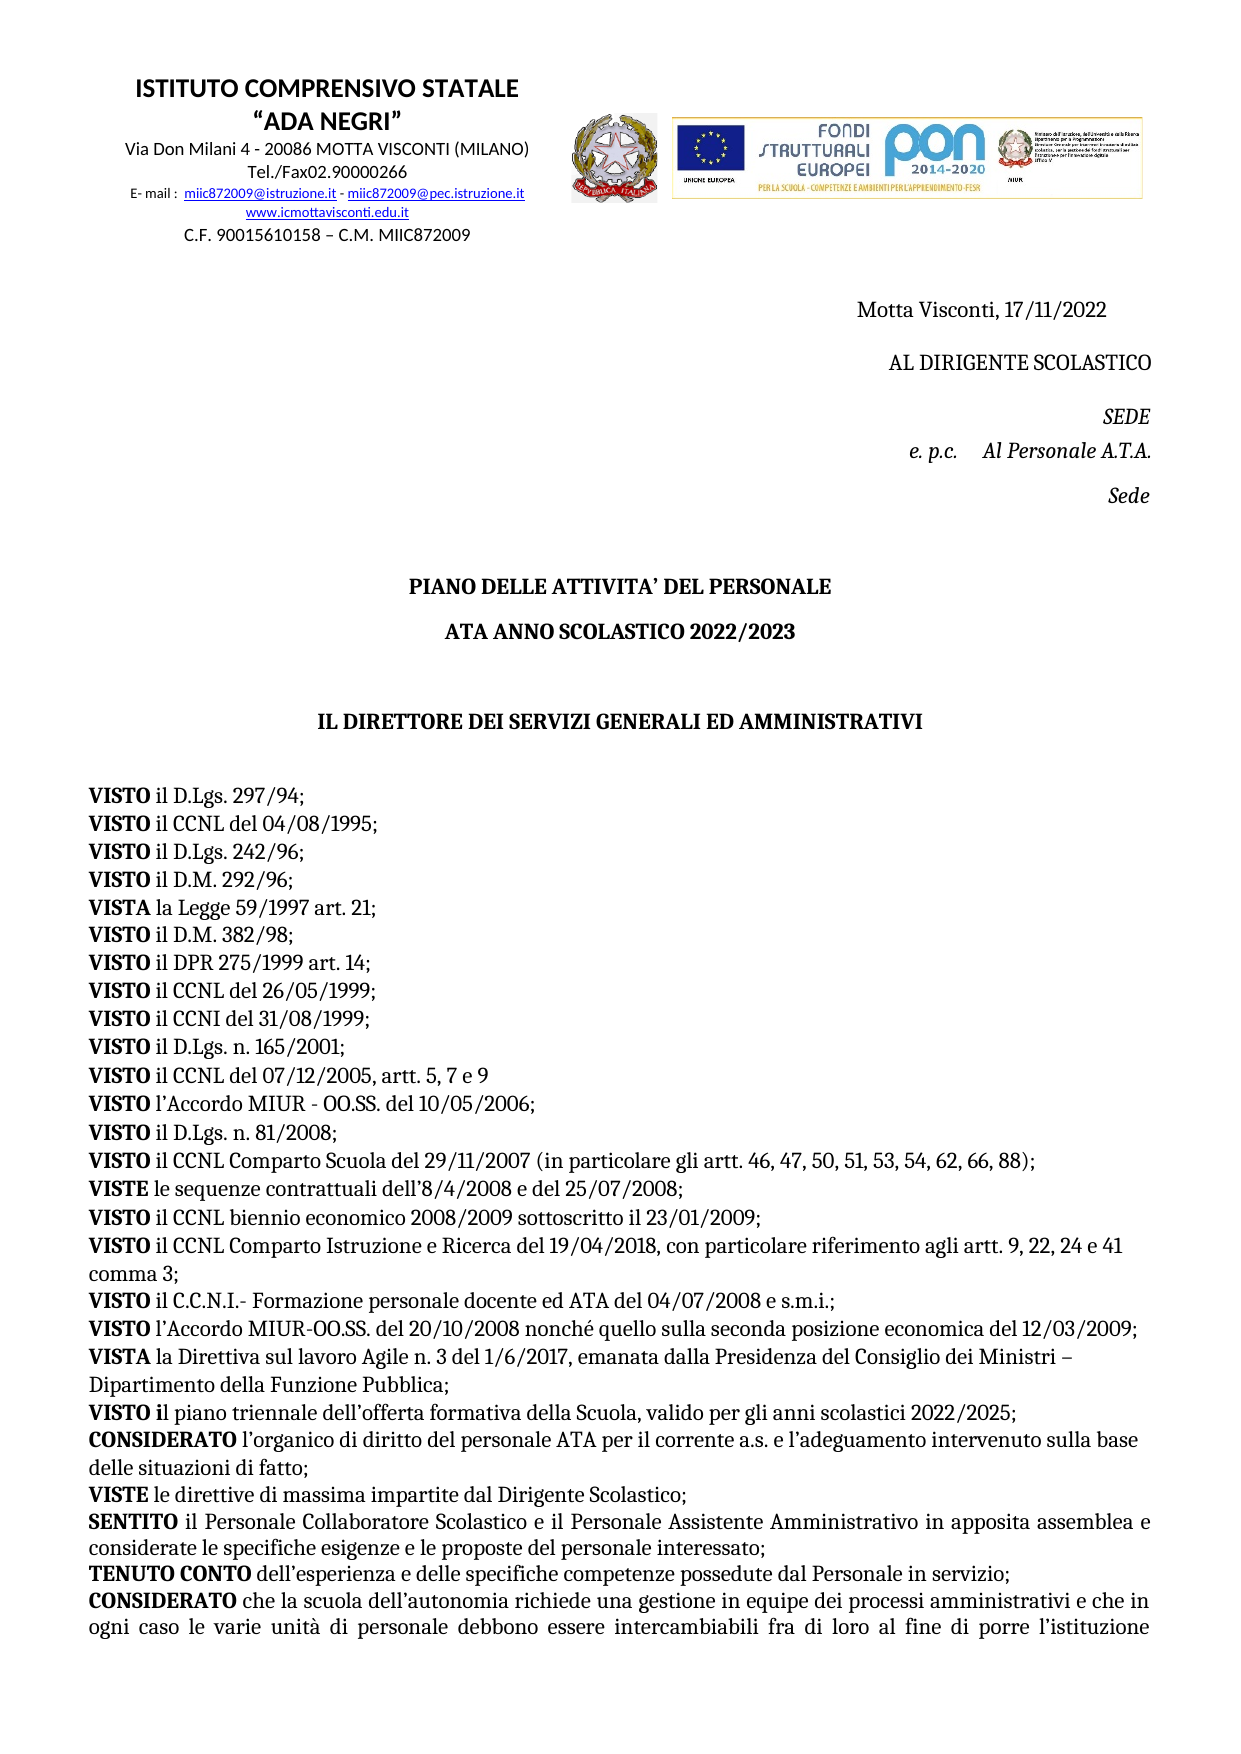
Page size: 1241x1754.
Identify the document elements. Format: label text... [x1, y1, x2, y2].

list VISTO l’Accordo MIUR-OO.SS. del 20/10/2008 nonché quello sulla seconda posizione economica del 12/03/2009; [89, 1316, 1152, 1343]
list VISTO il CCNL del 26/05/1999; [89, 978, 1152, 1004]
text VISTO il CCNL del 07/12/2005, artt. 5, 7 e 9 [89, 1062, 1152, 1089]
list VISTO il D.Lgs. 242/96; [89, 838, 1152, 865]
text ATA ANNO SCOLASTICO 2022/2023 [89, 619, 1152, 645]
text TENUTO CONTO dell’esperienza e delle specifiche competenze possedute dal Personale in servizio; [89, 1561, 1152, 1588]
text SENTITO il Personale Collaboratore Scolastico e il Personale Assistente Amministrativo in apposita assemblea e considerate le specifiche esigenze e le proposte del personale interessato; [89, 1508, 1152, 1561]
text VISTO il D.Lgs. n. 81/2008; [89, 1119, 1152, 1146]
list VISTO il C.C.N.I.- Formazione personale docente ed ATA del 04/07/2008 e s.m.i.; [89, 1288, 1152, 1315]
text e. p.c. Al Personale A.T.A. [89, 438, 1152, 464]
text IL DIRETTORE DEI SERVIZI GENERALI ED AMMINISTRATIVI [89, 709, 1152, 735]
text VISTO il CCNL Comparto Scuola del 29/11/2007 (in particolare gli artt. 46, 47, 50, 51, 53, 54, 62, 66, 88); [89, 1148, 1152, 1174]
subtitle Motta Visconti, 17/11/2022 [89, 297, 1152, 323]
subtitle SEDE [605, 403, 1152, 430]
list VISTO il CCNL Comparto Istruzione e Ricerca del 19/04/2018, con particolare riferimento agli artt. 9, 22, 24 e 41 comma 3; [89, 1232, 1152, 1287]
list VISTA la Legge 59/1997 art. 21; [89, 894, 1152, 921]
text VISTE le sequenze contrattuali dell’8/4/2008 e del 25/07/2008; [89, 1176, 1152, 1202]
list VISTO il CCNI del 31/08/1999; [89, 1006, 1152, 1032]
list VISTO il CCNL del 04/08/1995; [89, 811, 1152, 837]
subtitle AL DIRIGENTE SCOLASTICO [89, 350, 1152, 376]
text VISTO il D.Lgs. n. 165/2001; [89, 1034, 1152, 1060]
list VISTO il DPR 275/1999 art. 14; [89, 950, 1152, 977]
text VISTO il piano triennale dell’offerta formativa della Scuola, valido per gli anni scolastici 2022/2025; [89, 1400, 1152, 1426]
list VISTO il D.M. 292/96; [89, 866, 1152, 893]
text VISTO l’Accordo MIUR - OO.SS. del 10/05/2006; [89, 1091, 1152, 1117]
list VISTO il D.M. 382/98; [89, 922, 1152, 949]
text Sede [89, 483, 1152, 510]
picture [571, 113, 658, 203]
text PIANO DELLE ATTIVITA’ DEL PERSONALE [89, 573, 1152, 600]
list CONSIDERATO l’organico di diritto del personale ATA per il corrente a.s. e l’adeguamento intervenuto sulla base delle situazioni di fatto; [89, 1426, 1152, 1481]
list VISTA la Direttiva sul lavoro Agile n. 3 del 1/6/2017, emanata dalla Presidenza del Consiglio dei Ministri – Dipartimento della Funzione Pubblica; [89, 1344, 1152, 1398]
text VISTE le direttive di massima impartite dal Dirigente Scolastico; [89, 1482, 1152, 1508]
list VISTO il CCNL biennio economico 2008/2009 sottoscritto il 23/01/2009; [89, 1204, 1152, 1231]
picture [672, 117, 1143, 199]
list VISTO il D.Lgs. 297/94; [89, 783, 1152, 809]
